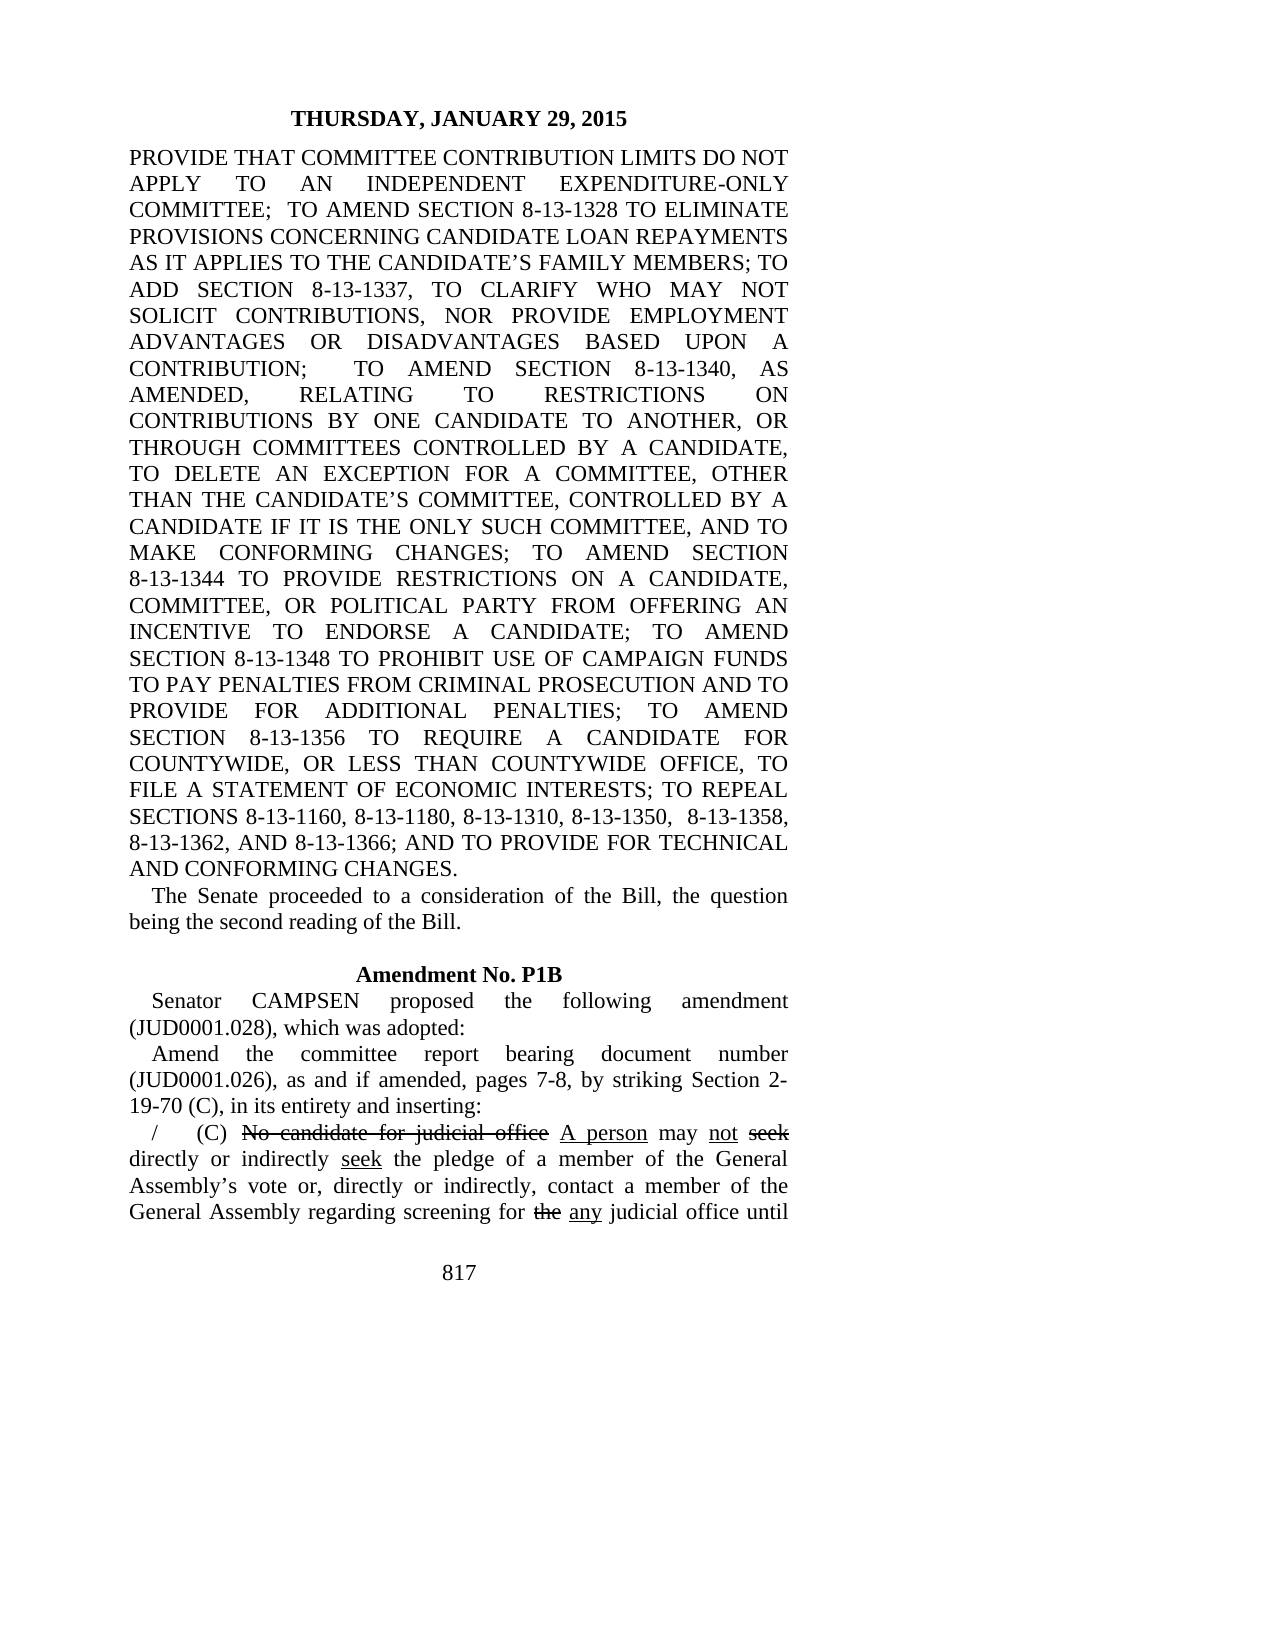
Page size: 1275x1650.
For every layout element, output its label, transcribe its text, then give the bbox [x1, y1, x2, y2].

text Amendment No. P1B [129, 961, 789, 987]
text Amend the committee report bearing document number (JUD0001.026), as and if amended, pages 7-8, by striking Section 2-19-70 (C), in its entirety and inserting: [129, 1040, 789, 1119]
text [129, 1119, 789, 1224]
text Senator CAMPSEN proposed the following amendment (JUD0001.028), which was adopted: [129, 987, 789, 1040]
text The Senate proceeded to a consideration of the Bill, the question being the second reading of the Bill. [129, 882, 789, 934]
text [129, 144, 789, 882]
